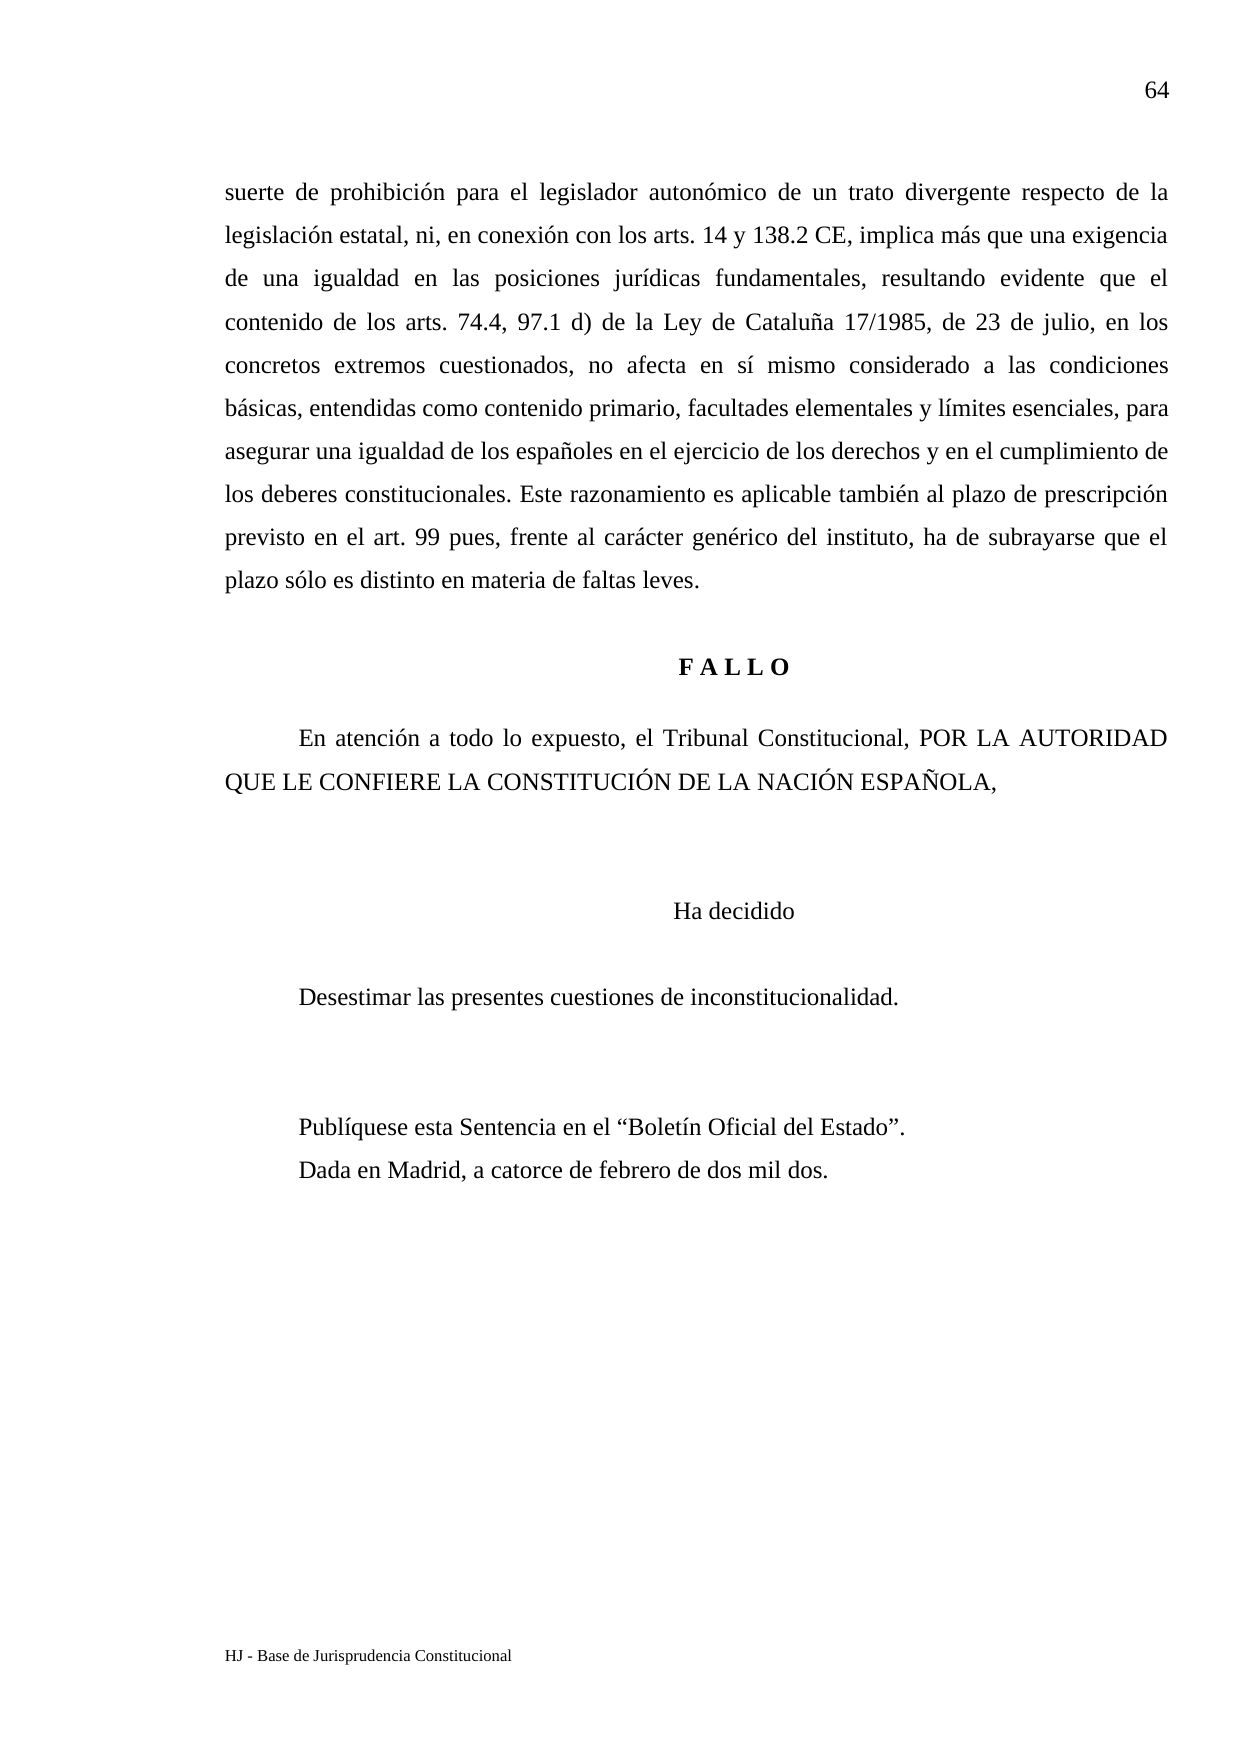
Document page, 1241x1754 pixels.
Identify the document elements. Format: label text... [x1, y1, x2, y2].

text Dada en Madrid, a catorce de febrero de dos mil dos. [224, 1155, 1169, 1183]
text Publíquese esta Sentencia en el “Boletín Oficial del Estado”. [224, 1112, 1169, 1140]
text Desestimar las presentes cuestiones de inconstitucionalidad. [224, 982, 1169, 1011]
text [224, 177, 1169, 594]
text Ha decidido [224, 896, 1169, 925]
subtitle F A L L O [224, 652, 1169, 680]
text En atención a todo lo expuesto, el Tribunal Constitucional, POR LA AUTORIDAD QUE LE CONFIERE LA CONSTITUCIÓN DE LA NACIÓN ESPAÑOLA, [224, 723, 1169, 795]
